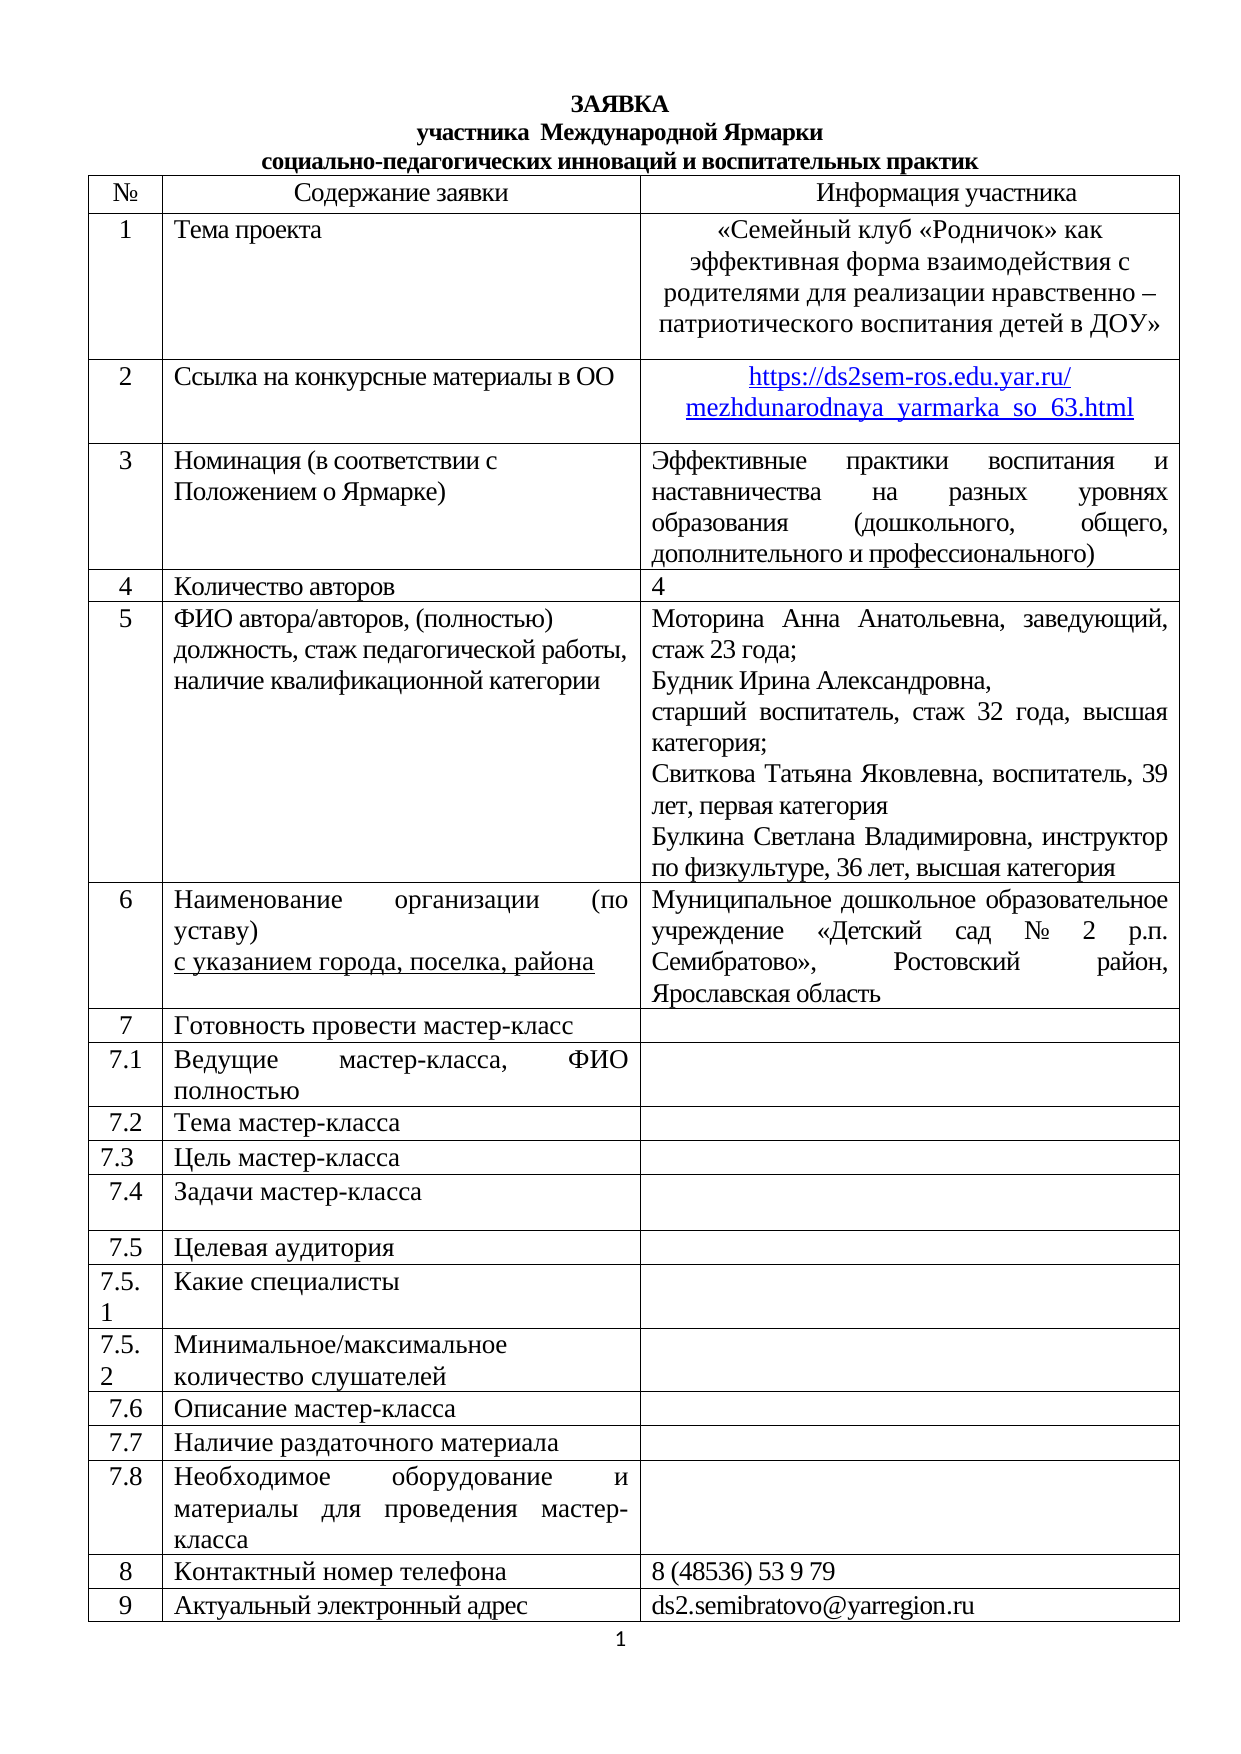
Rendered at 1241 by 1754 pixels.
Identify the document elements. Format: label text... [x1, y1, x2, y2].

table_cell Актуальный электронный адрес [163, 1589, 640, 1621]
table_header Содержание заявки [163, 176, 640, 212]
table_cell 4 [641, 570, 1179, 601]
table_cell «Семейный клуб «Родничок» как эффективная форма взаимодействия с родителями для реализации нравственно – патриотического воспитания детей в ДОУ» [641, 214, 1179, 359]
table_cell Целевая аудитория [163, 1231, 640, 1264]
table_cell Контактный номер телефона [163, 1555, 640, 1588]
table_cell 6 [89, 883, 162, 1008]
table_cell Муниципальное дошкольное образовательное учреждение «Детский сад № 2 р.п. Семибратово», Ростовский район, Ярославская область [641, 883, 1179, 1008]
table_cell Номинация (в соответствии с Положением о Ярмарке) [163, 444, 640, 569]
table_cell Ссылка на конкурсные материалы в ОО [163, 360, 640, 443]
text ЗАЯВКА [89, 89, 1152, 117]
table_cell 7.5.1 [89, 1265, 162, 1327]
table_cell [641, 1175, 1179, 1230]
table_cell ФИО автора/авторов, (полностью) должность, стаж педагогической работы, наличие квалификационной категории [163, 602, 640, 882]
table_cell https://ds2sem-ros.edu.yar.ru/mezhdunarodnaya_yarmarka_so_63.html [641, 360, 1179, 443]
table_cell 1 [89, 214, 162, 359]
table_cell 8 (48536) 53 9 79 [641, 1555, 1179, 1588]
table_cell [641, 1231, 1179, 1264]
table_cell Моторина Анна Анатольевна, заведующий, стаж 23 года; Будник Ирина Александровна, старший воспитатель, стаж 32 года, высшая категория; Свиткова Татьяна Яковлевна, воспитатель, 39 лет, первая категория Булкина Светлана Владимировна, инструктор по физкультуре, 36 лет, высшая категория [641, 602, 1179, 882]
table_cell 2 [89, 360, 162, 443]
table_cell Минимальное/максимальное количество слушателей [163, 1329, 640, 1391]
table_cell 7.2 [89, 1107, 162, 1140]
table_cell Ведущие мастер-класса, ФИО полностью [163, 1043, 640, 1106]
table_cell Задачи мастер-класса [163, 1175, 640, 1230]
table_cell [641, 1009, 1179, 1042]
table_cell 7.4 [89, 1175, 162, 1230]
table_cell Цель мастер-класса [163, 1141, 640, 1174]
table_cell ds2.semibratovo@yarregion.ru [641, 1589, 1179, 1621]
table_header Информация участника [641, 176, 1179, 212]
table_cell Эффективные практики воспитания и наставничества на разных уровнях образования (дошкольного, общего, дополнительного и профессионального) [641, 444, 1179, 569]
table_cell [641, 1426, 1179, 1459]
table_cell [641, 1141, 1179, 1174]
table_cell Готовность провести мастер-класс [163, 1009, 640, 1042]
table_cell Наименование организации (по уставу) с указанием города, поселка, района [163, 883, 640, 1008]
table_cell Какие специалисты [163, 1265, 640, 1327]
text социально-педагогических инноваций и воспитательных практик [89, 146, 1152, 175]
table_cell [641, 1107, 1179, 1140]
table_cell 7 [89, 1009, 162, 1042]
text участника Международной Ярмарки [89, 117, 1152, 146]
table_cell [641, 1043, 1179, 1106]
table_cell [641, 1265, 1179, 1327]
table_cell 8 [89, 1555, 162, 1588]
table_cell Тема проекта [163, 214, 640, 359]
table_cell Описание мастер-класса [163, 1392, 640, 1425]
table_cell 5 [89, 602, 162, 882]
table_cell 7.3 [89, 1141, 162, 1174]
table_cell Количество авторов [163, 570, 640, 601]
table_cell Тема мастер-класса [163, 1107, 640, 1140]
table_cell 7.8 [89, 1461, 162, 1554]
table_cell 7.6 [89, 1392, 162, 1425]
table_cell 7.5 [89, 1231, 162, 1264]
table_cell 7.5.2 [89, 1329, 162, 1391]
table_cell [641, 1461, 1179, 1554]
table_cell 3 [89, 444, 162, 569]
table_cell Наличие раздаточного материала [163, 1426, 640, 1459]
table_header № [89, 176, 162, 212]
table_cell 7.1 [89, 1043, 162, 1106]
table_cell 4 [89, 570, 162, 601]
table_cell Необходимое оборудование и материалы для проведения мастер-класса [163, 1461, 640, 1554]
table_cell [641, 1329, 1179, 1391]
table_cell 7.7 [89, 1426, 162, 1459]
table_cell [641, 1392, 1179, 1425]
table_cell 9 [89, 1589, 162, 1621]
